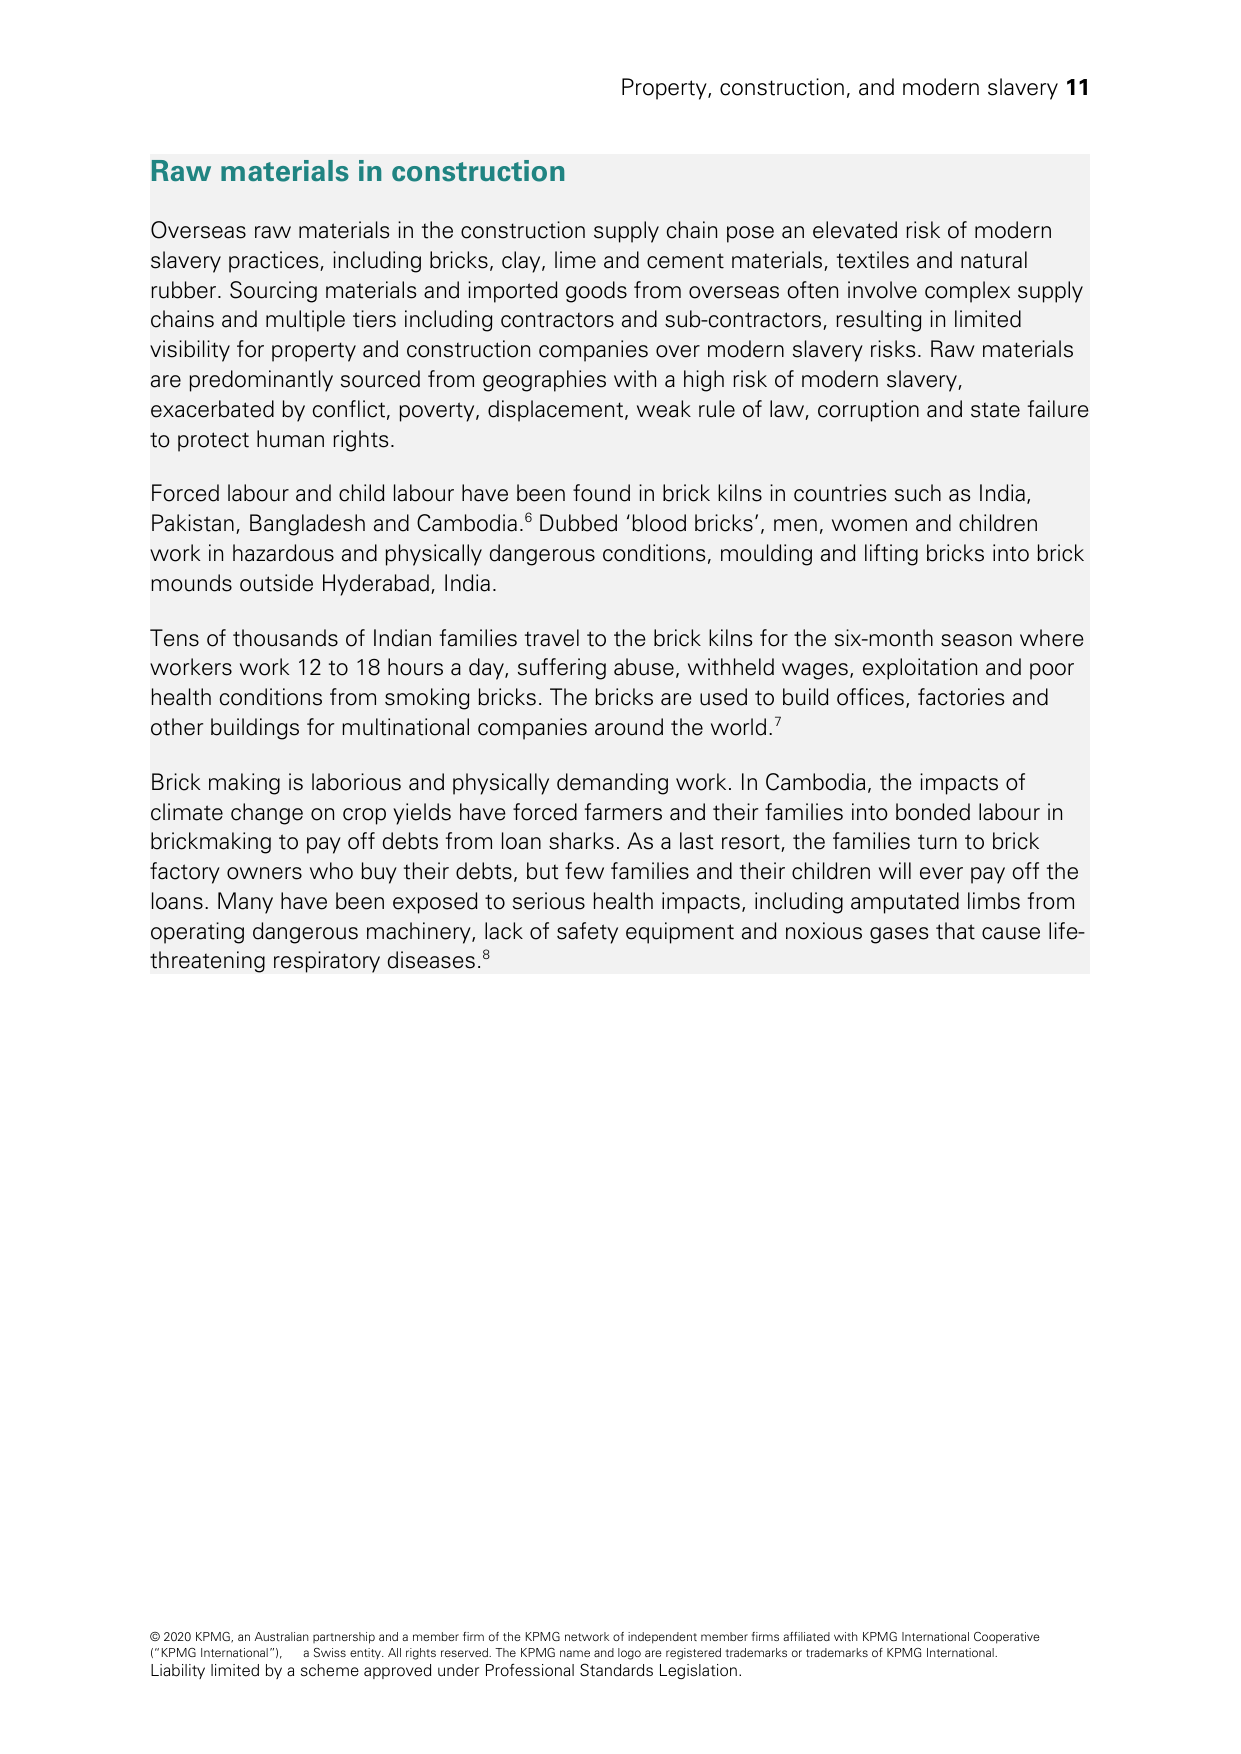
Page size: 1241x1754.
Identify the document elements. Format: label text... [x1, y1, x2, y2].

text Tens of thousands of Indian families travel to the brick kilns for the six-month season where workers work 12 to 18 hours a day, suffering abuse, withheld wages, exploitation and poor health conditions from smoking bricks. The bricks are used to build offices, factories and other buildings for multinational companies around the world. [150, 624, 1090, 741]
text Overseas raw materials in the construction supply chain pose an elevated risk of modern slavery practices, including bricks, clay, lime and cement materials, textiles and natural rubber. Sourcing materials and imported goods from overseas often involve complex supply chains and multiple tiers including contractors and sub-contractors, resulting in limited visibility for property and construction companies over modern slavery risks. Raw materials are predominantly sourced from geographies with a high risk of modern slavery, exacerbated by conflict, poverty, displacement, weak rule of law, corruption and state failure to protect human rights. [150, 216, 1090, 453]
text Brick making is laborious and physically demanding work. In Cambodia, the impacts of climate change on crop yields have forced farmers and their families into bonded labour in brickmaking to pay off debts from loan sharks. As a last resort, the families turn to brick factory owners who buy their debts, but few families and their children will ever pay off the loans. Many have been exposed to serious health impacts, including amputated limbs from operating dangerous machinery, lack of safety equipment and noxious gases that cause life- threatening respiratory diseases. [150, 768, 1090, 974]
text Forced labour and child labour have been found in brick kilns in countries such as India, Pakistan, Bangladesh and Cambodia. Dubbed ‘blood bricks’, men, women and children work in hazardous and physically dangerous conditions, moulding and lifting bricks into brick mounds outside Hyderabad, India. [150, 480, 1090, 597]
subtitle Raw materials in construction [150, 154, 1090, 189]
